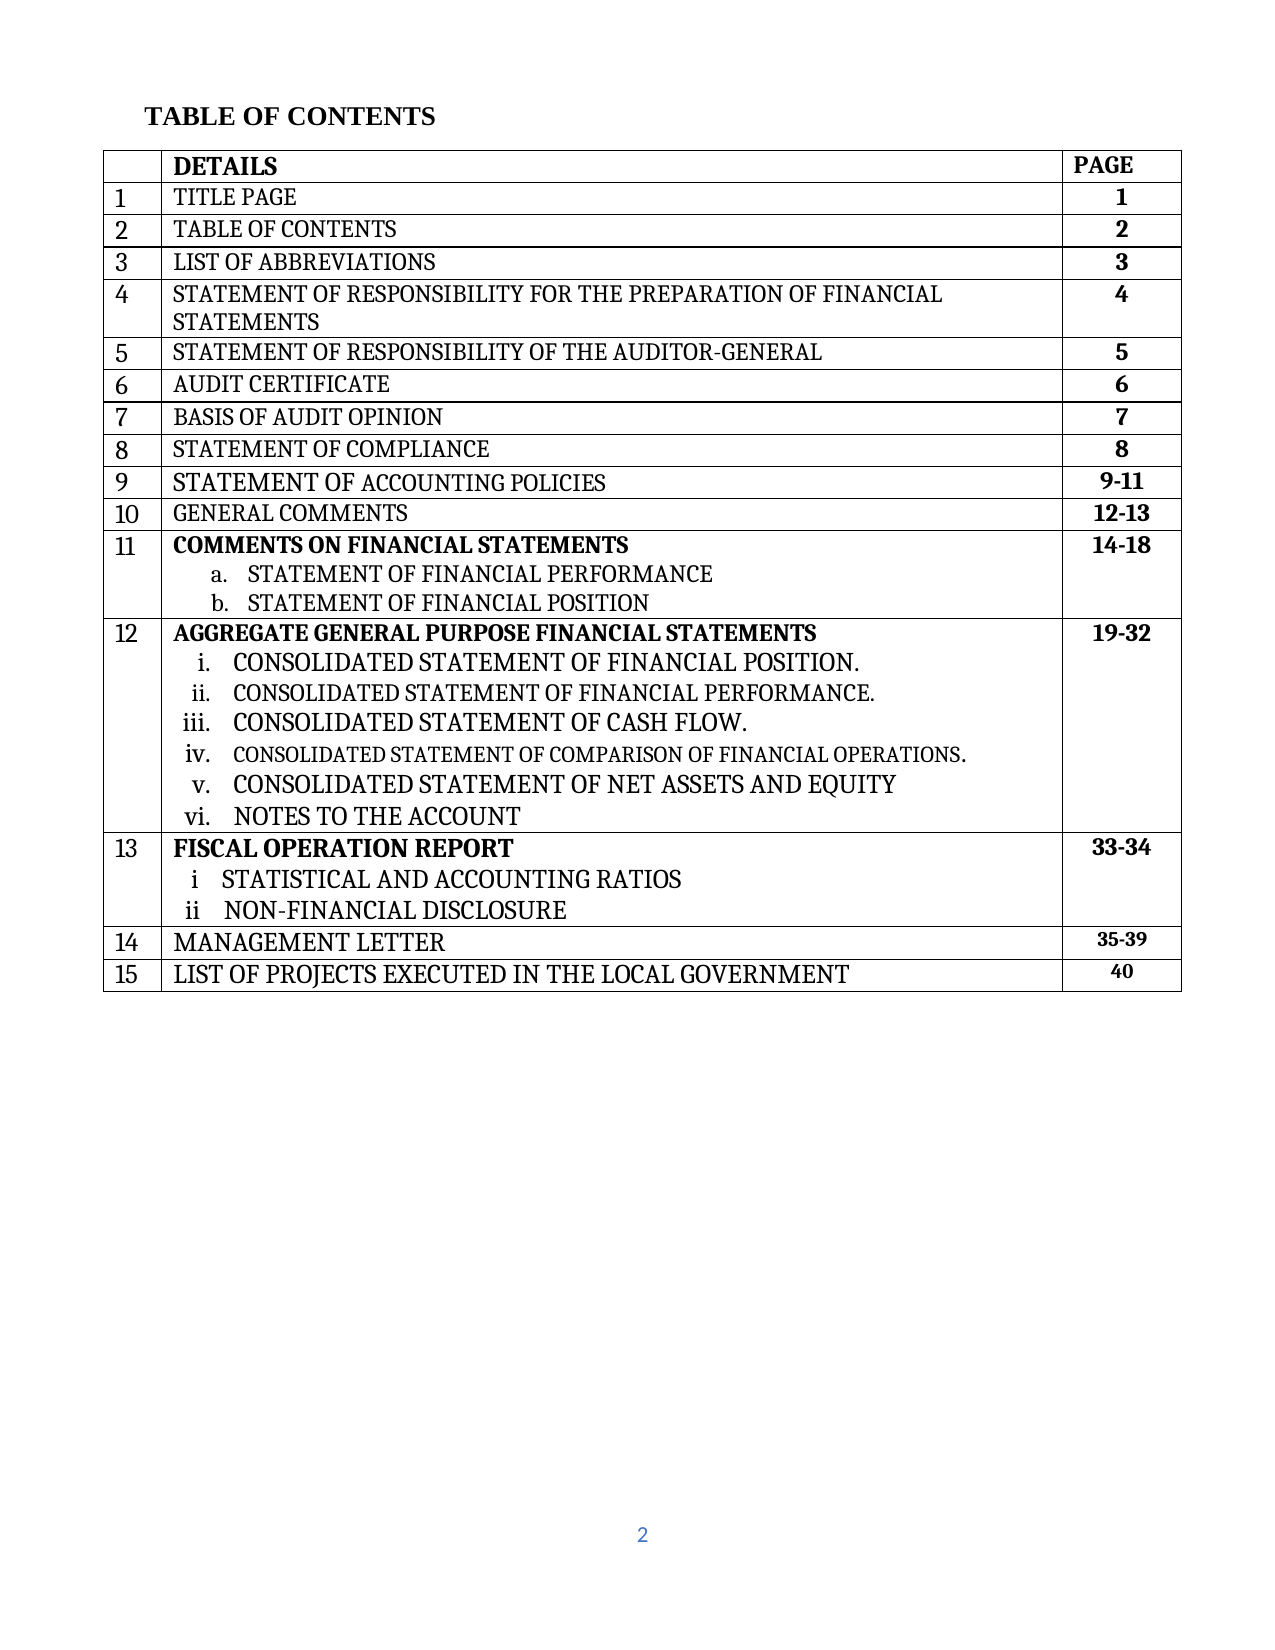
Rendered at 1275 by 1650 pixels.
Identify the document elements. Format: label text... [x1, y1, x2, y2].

table_cell LIST OF ABBREVIATIONS [162, 248, 1062, 278]
table_cell GENERAL COMMENTS [162, 499, 1062, 530]
table_cell COMMENTS ON FINANCIAL STATEMENTS STATEMENT OF FINANCIAL PERFORMANCE STATEMENT OF FINANCIAL POSITION [162, 531, 1062, 617]
table_cell 4 [104, 280, 161, 337]
table_cell 8 [104, 435, 161, 466]
table_cell STATEMENT OF RESPONSIBILITY OF THE AUDITOR-GENERAL [162, 338, 1062, 369]
table_header PAGE [1063, 151, 1181, 182]
table_cell 3 [104, 248, 161, 278]
table_cell 6 [104, 370, 161, 401]
table_cell 11 [104, 531, 161, 617]
table_cell FISCAL OPERATION REPORT i STATISTICAL AND ACCOUNTING RATIOS ii NON-FINANCIAL DISCLOSURE [162, 833, 1062, 926]
table_cell 7 [104, 403, 161, 434]
table_header [104, 151, 161, 182]
table_cell STATEMENT OF RESPONSIBILITY FOR THE PREPARATION OF FINANCIAL STATEMENTS [162, 280, 1062, 337]
table_cell 9 [104, 467, 161, 498]
table_cell BASIS OF AUDIT OPINION [162, 403, 1062, 434]
table_cell 14 [104, 927, 161, 958]
table_cell 7 [1063, 403, 1181, 434]
table_cell 4 [1063, 280, 1181, 337]
table_cell 3 [1063, 248, 1181, 278]
table_cell 2 [104, 215, 161, 246]
table_cell 12-13 [1063, 499, 1181, 530]
table_cell 1 [104, 183, 161, 214]
table_cell 12 [104, 619, 161, 832]
table_cell TITLE PAGE [162, 183, 1062, 214]
table_cell MANAGEMENT LETTER [162, 927, 1062, 958]
table_cell 13 [104, 833, 161, 926]
table_cell 8 [1063, 435, 1181, 466]
table_cell 6 [1063, 370, 1181, 401]
table_cell 5 [104, 338, 161, 369]
table_cell STATEMENT OF ACCOUNTING POLICIES [162, 467, 1062, 498]
table_header DETAILS [162, 151, 1062, 182]
table_cell 1 [1063, 183, 1181, 214]
table_cell LIST OF PROJECTS EXECUTED IN THE LOCAL GOVERNMENT [162, 960, 1062, 991]
table_cell 40 [1063, 960, 1181, 991]
table_cell 9-11 [1063, 467, 1181, 498]
table_cell AGGREGATE GENERAL PURPOSE FINANCIAL STATEMENTS CONSOLIDATED STATEMENT OF FINANCIAL POSITION. CONSOLIDATED STATEMENT OF FINANCIAL PERFORMANCE. CONSOLIDATED STATEMENT OF CASH FLOW. CONSOLIDATED STATEMENT OF COMPARISON OF FINANCIAL OPERATIONS. CONSOLIDATED STATEMENT OF NET ASSETS AND EQUITY NOTES TO THE ACCOUNT [162, 619, 1062, 832]
table_cell 2 [1063, 215, 1181, 246]
table_cell 19-32 [1063, 619, 1181, 832]
table_cell 15 [104, 960, 161, 991]
table_cell 33-34 [1063, 833, 1181, 926]
table_cell AUDIT CERTIFICATE [162, 370, 1062, 401]
table_cell 35-39 [1063, 927, 1181, 958]
table_cell 10 [104, 499, 161, 530]
table_cell 5 [1063, 338, 1181, 369]
table_cell 14-18 [1063, 531, 1181, 617]
text TABLE OF CONTENTS [103, 99, 1181, 131]
table_cell STATEMENT OF COMPLIANCE [162, 435, 1062, 466]
table_cell TABLE OF CONTENTS [162, 215, 1062, 246]
